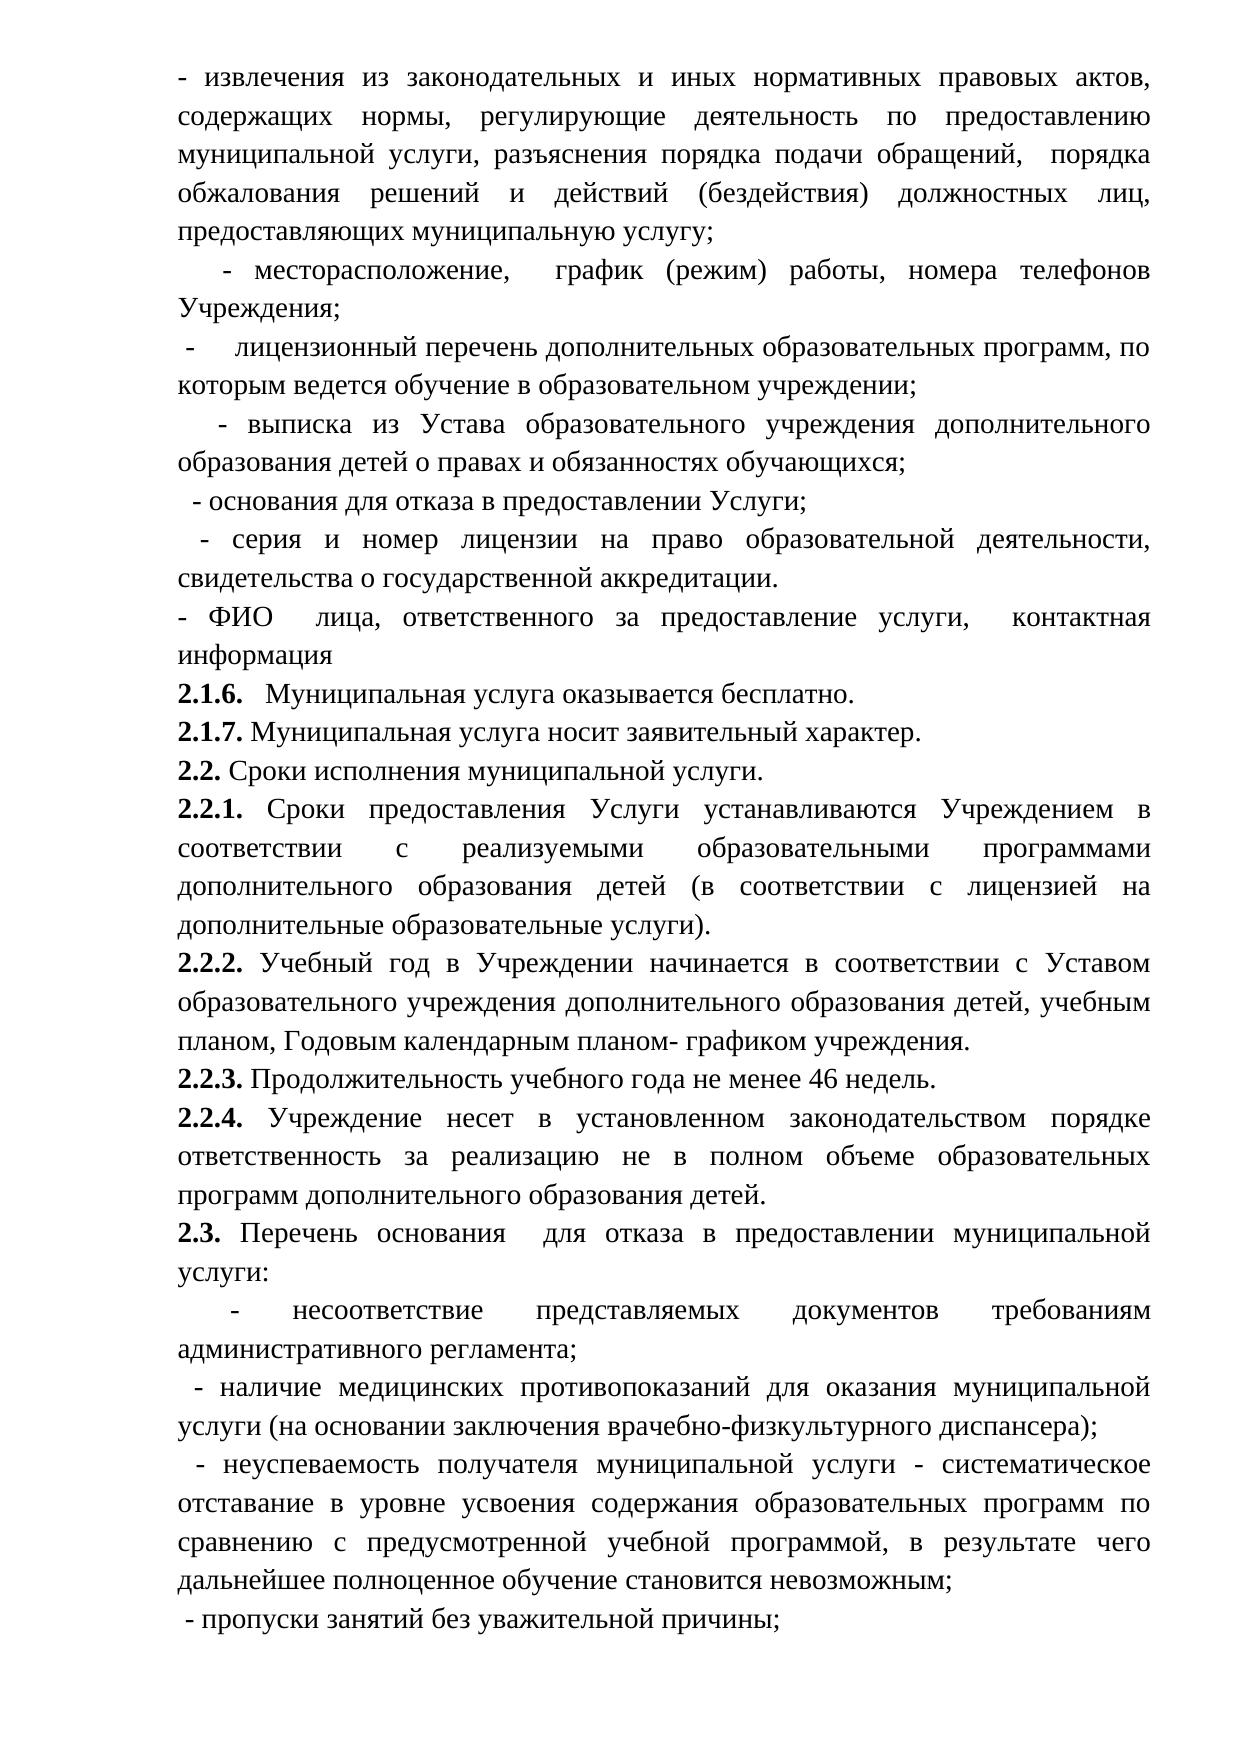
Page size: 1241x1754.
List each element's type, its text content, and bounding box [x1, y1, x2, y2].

text 2.2.1. Сроки предоставления Услуги устанавливаются Учреждением в соответствии с реализуемыми образовательными программами дополнительного образования детей (в соответствии с лицензией на дополнительные образовательные услуги). [177, 791, 1152, 941]
text 2.3. Перечень основания для отказа в предоставлении муниципальной услуги: [177, 1215, 1152, 1287]
text - извлечения из законодательных и иных нормативных правовых актов, содержащих нормы, регулирующие деятельность по предоставлению муниципальной услуги, разъяснения порядка подачи обращений, порядка обжалования решений и действий (бездействия) должностных лиц, предоставляющих муниципальную услугу; [177, 59, 1152, 247]
text 2.1.7. Муниципальная услуга носит заявительный характер. [177, 714, 1152, 748]
text - месторасположение, график (режим) работы, номера телефонов Учреждения; [177, 252, 1152, 324]
text 2.2.3. Продолжительность учебного года не менее 46 недель. [177, 1061, 1152, 1095]
text 2.2. Сроки исполнения муниципальной услуги. [177, 753, 1152, 786]
text 2.1.6. Муниципальная услуга оказывается бесплатно. [177, 676, 1152, 709]
text - наличие медицинских противопоказаний для оказания муниципальной услуги (на основании заключения врачебно-физкультурного диспансера); [177, 1369, 1152, 1442]
text 2.2.4. Учреждение несет в установленном законодательством порядке ответственность за реализацию не в полном объеме образовательных программ дополнительного образования детей. [177, 1100, 1152, 1210]
text - серия и номер лицензии на право образовательной деятельности, свидетельства о государственной аккредитации. [177, 522, 1152, 594]
text - лицензионный перечень дополнительных образовательных программ, по которым ведется обучение в образовательном учреждении; [177, 329, 1152, 401]
text - несоответствие представляемых документов требованиям административного регламента; [177, 1292, 1152, 1364]
text - выписка из Устава образовательного учреждения дополнительного образования детей о правах и обязанностях обучающихся; [177, 406, 1152, 478]
text - неуспеваемость получателя муниципальной услуги - систематическое отставание в уровне усвоения содержания образовательных программ по сравнению с предусмотренной учебной программой, в результате чего дальнейшее полноценное обучение становится невозможным; [177, 1447, 1152, 1596]
text - пропуски занятий без уважительной причины; [177, 1601, 1152, 1634]
text - ФИО лица, ответственного за предоставление услуги, контактная информация [177, 599, 1152, 671]
text 2.2.2. Учебный год в Учреждении начинается в соответствии с Уставом образовательного учреждения дополнительного образования детей, учебным планом, Годовым календарным планом- графиком учреждения. [177, 946, 1152, 1056]
text - основания для отказа в предоставлении Услуги; [177, 483, 1152, 517]
